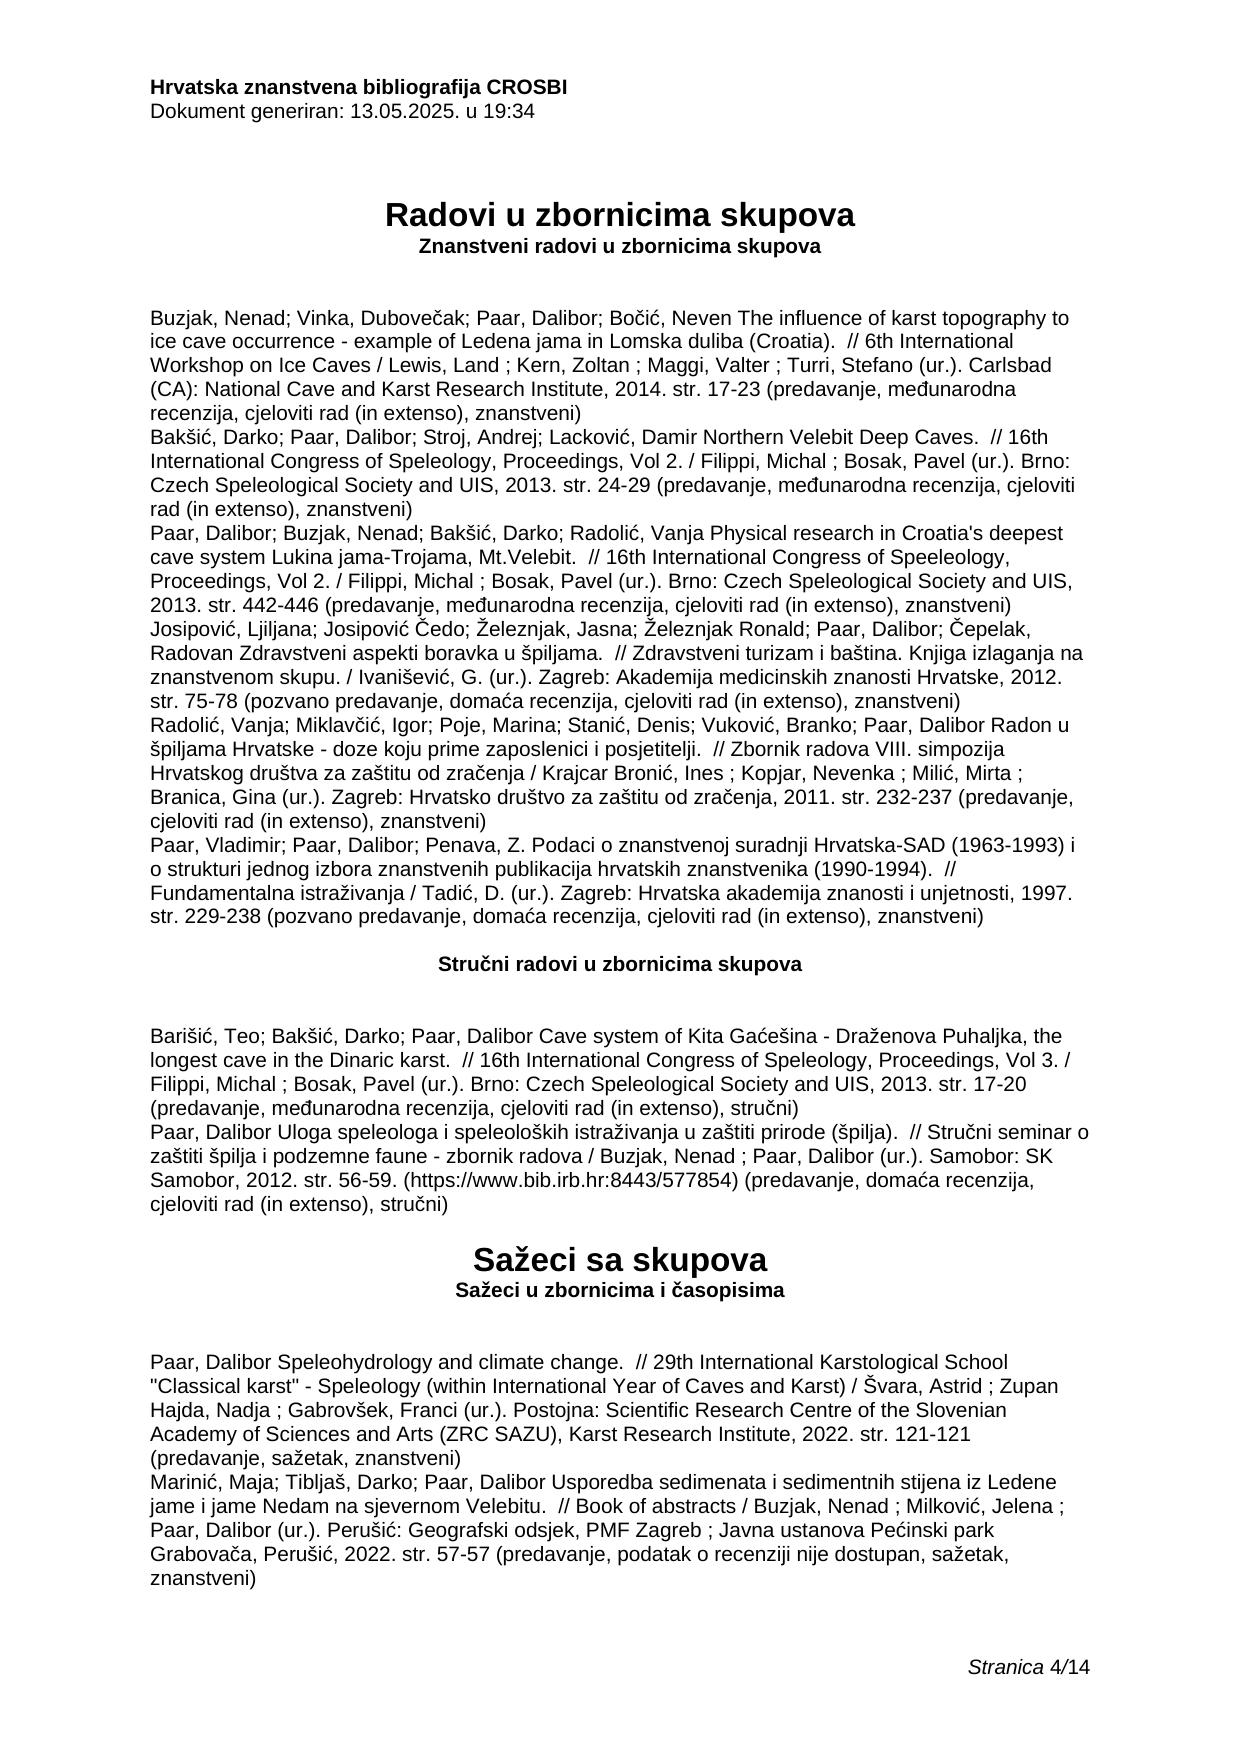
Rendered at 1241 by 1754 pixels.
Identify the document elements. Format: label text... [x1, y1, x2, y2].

subtitle Radovi u zbornicima skupova [150, 195, 1090, 233]
subtitle Znanstveni radovi u zbornicima skupova [150, 233, 1090, 257]
text Buzjak, Nenad; Vinka, Dubovečak; Paar, Dalibor; Bočić, Neven [150, 305, 1090, 425]
text Radolić, Vanja; Miklavčić, Igor; Poje, Marina; Stanić, Denis; Vuković, Branko; Paar, Dalibor [150, 713, 1090, 832]
text Josipović, Ljiljana; Josipović Čedo; Železnjak, Jasna; Železnjak Ronald; Paar, Dalibor; Čepelak, Radovan [150, 617, 1090, 713]
text Marinić, Maja; Tibljaš, Darko; Paar, Dalibor [150, 1470, 1090, 1589]
subtitle Stručni radovi u zbornicima skupova [150, 952, 1090, 976]
text Paar, Dalibor [150, 1120, 1090, 1216]
text Paar, Vladimir; Paar, Dalibor; Penava, Z. [150, 832, 1090, 928]
subtitle Sažeci sa skupova [150, 1240, 1090, 1278]
text Bakšić, Darko; Paar, Dalibor; Stroj, Andrej; Lacković, Damir [150, 425, 1090, 521]
text Barišić, Teo; Bakšić, Darko; Paar, Dalibor [150, 1024, 1090, 1120]
text Paar, Dalibor [150, 1350, 1090, 1470]
text Paar, Dalibor; Buzjak, Nenad; Bakšić, Darko; Radolić, Vanja [150, 521, 1090, 617]
subtitle Sažeci u zbornicima i časopisima [150, 1278, 1090, 1302]
